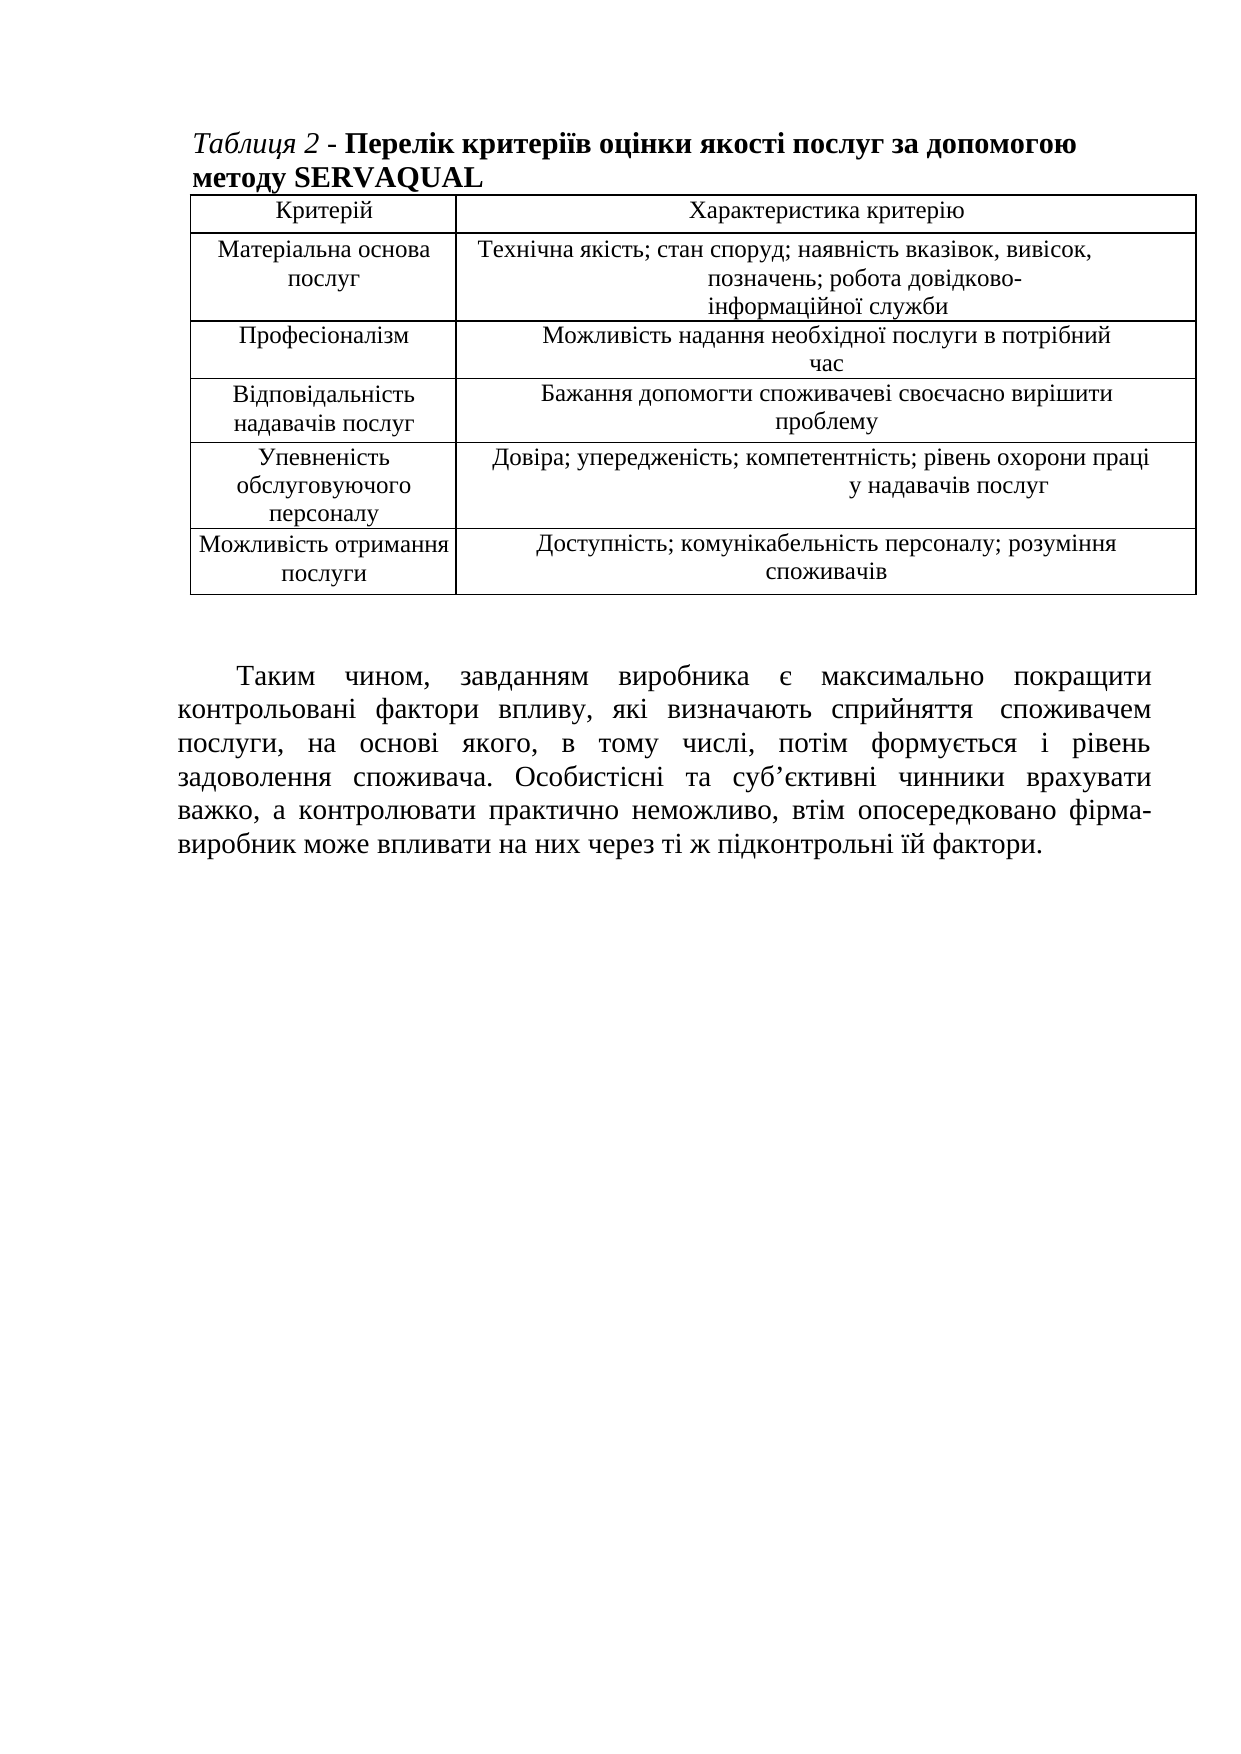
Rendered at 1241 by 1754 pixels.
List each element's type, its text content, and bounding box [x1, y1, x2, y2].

table_cell Можливість надання необхідної послуги в потрібний час [457, 322, 1195, 377]
table_header Характеристика критерію [457, 196, 1195, 232]
text Таблиця 2 - Перелік критеріїв оцінки якості послуг за допомогою методу SERVAQUAL [192, 125, 1152, 194]
table_cell Довіра; упередженість; компетентність; рівень охорони праці у надавачів послуг [457, 443, 1195, 527]
table_header Критерій [191, 196, 455, 232]
table_cell Відповідальність надавачів послуг [191, 379, 455, 441]
table_cell Професіоналізм [191, 322, 455, 377]
table_cell Упевненість обслуговуючого персоналу [191, 443, 455, 527]
table_cell Доступність; комунікабельність персоналу; розуміння споживачів [457, 529, 1195, 594]
table_cell Матеріальна основа послуг [191, 234, 455, 320]
table_cell Бажання допомогти споживачеві своєчасно вирішити проблему [457, 379, 1195, 441]
table_cell Технічна якість; стан споруд; наявність вказівок, вивісок, позначень; робота довідково-інформаційної служби [457, 234, 1195, 320]
text Таким чином, завданням виробника є максимально покращити контрольовані фактори впливу, які визначають сприйняття споживачем послуги, на основі якого, в тому числі, потім формується і рівень задоволення споживача. Особистісні та суб’єктивні чинники врахувати важко, а контролювати практично неможливо, втім опосередковано фірма-виробник може впливати на них через ті ж підконтрольні їй фактори. [177, 658, 1152, 859]
table_cell Можливість отримання послуги [191, 529, 455, 594]
